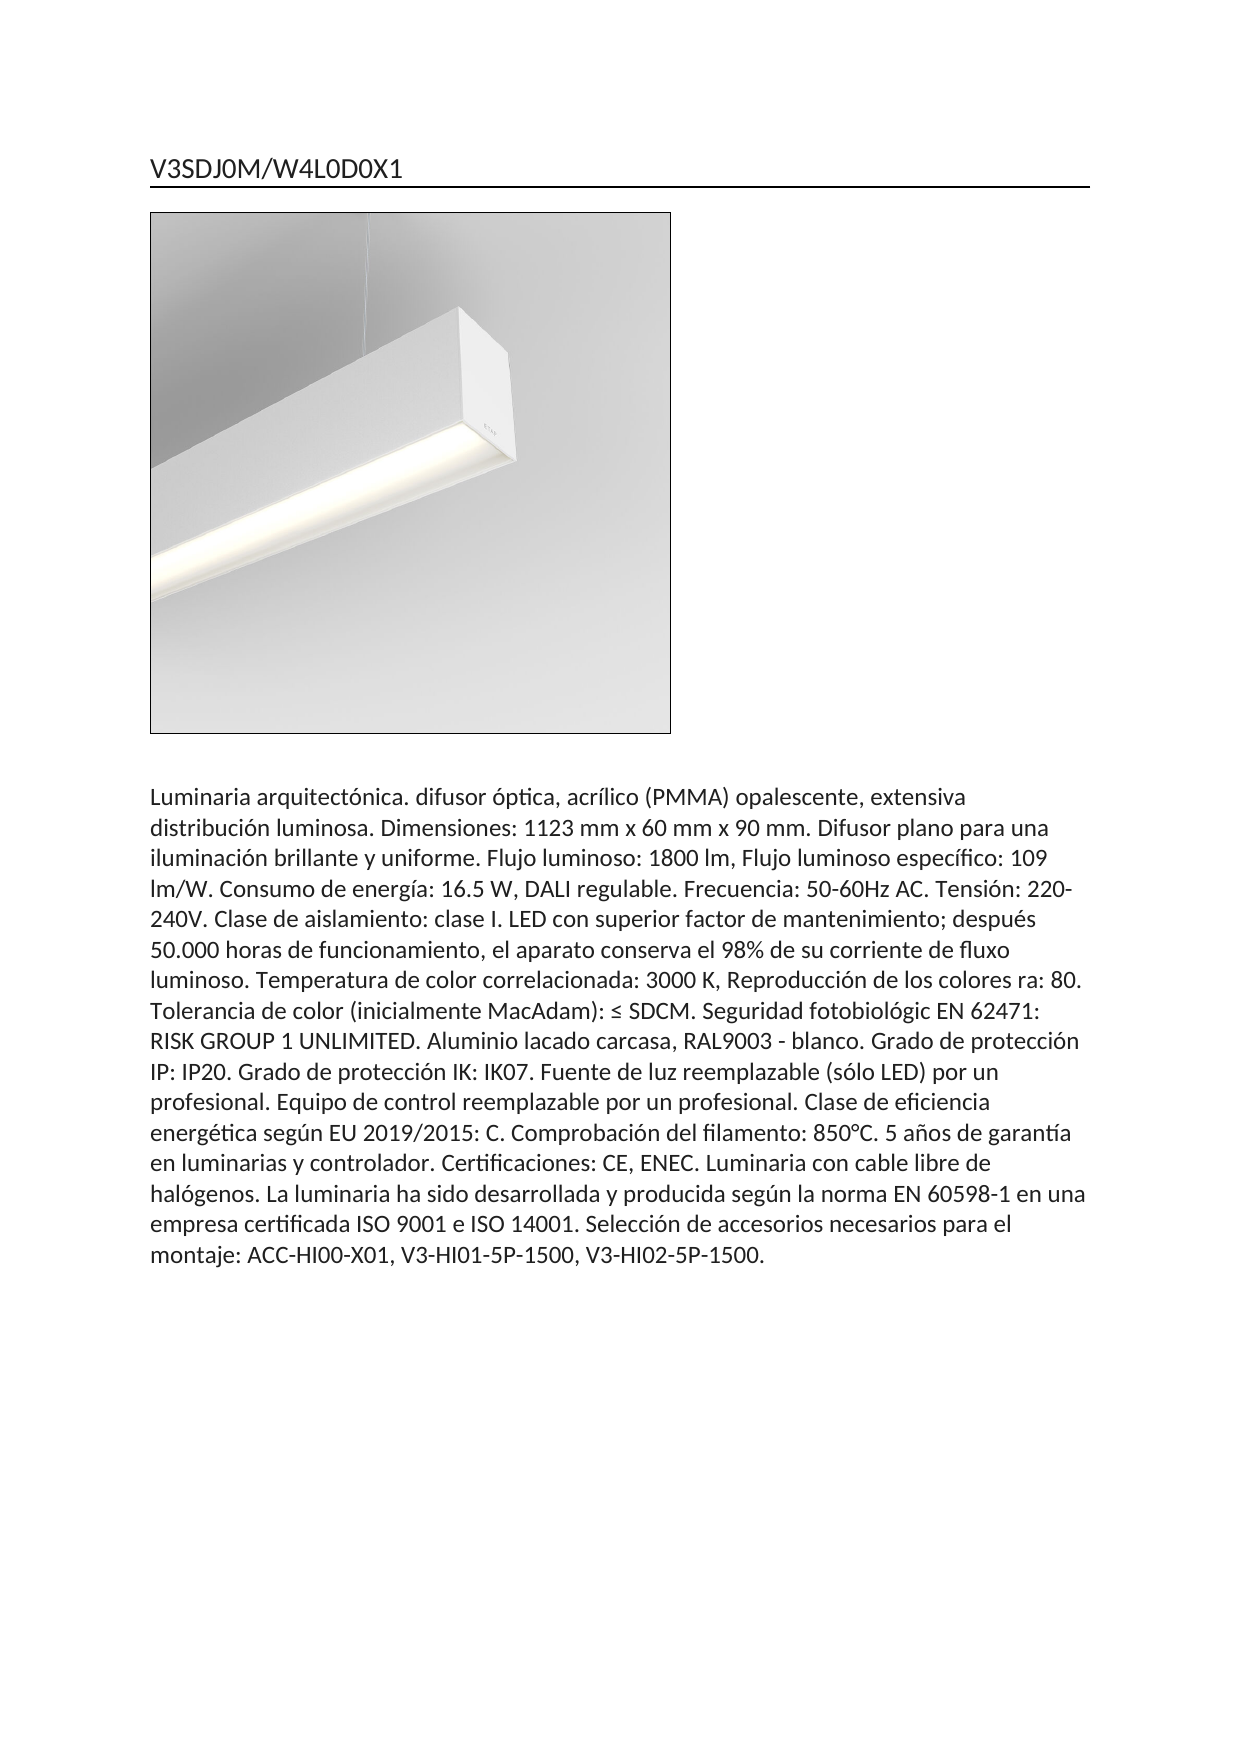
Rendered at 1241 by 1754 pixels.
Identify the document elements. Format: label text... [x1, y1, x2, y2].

text Luminaria arquitectónica. difusor óptica, acrílico (PMMA) opalescente, extensiva distribución luminosa. Dimensiones: 1123 mm x 60 mm x 90 mm. Difusor plano para una iluminación brillante y uniforme. Flujo luminoso: 1800 lm, Flujo luminoso específico: 109 lm/W. Consumo de energía: 16.5 W, DALI regulable. Frecuencia: 50-60Hz AC. Tensión: 220-240V. Clase de aislamiento: clase I. LED con superior factor de mantenimiento; después 50.000 horas de funcionamiento, el aparato conserva el 98% de su corriente de fluxo luminoso. Temperatura de color correlacionada: 3000 K, Reproducción de los colores ra: 80. Tolerancia de color (inicialmente MacAdam): ≤ SDCM. Seguridad fotobiológic EN 62471: RISK GROUP 1 UNLIMITED. Aluminio lacado carcasa, RAL9003 - blanco. Grado de protección IP: IP20. Grado de protección IK: IK07. Fuente de luz reemplazable (sólo LED) por un profesional. Equipo de control reemplazable por un profesional. Clase de eficiencia energética según EU 2019/2015: C. Comprobación del filamento: 850°C. 5 años de garantía en luminarias y controlador. Certificaciones: CE, ENEC. Luminaria con cable libre de halógenos. La luminaria ha sido desarrollada y producida según la norma EN 60598-1 en una empresa certificada ISO 9001 e ISO 14001. Selección de accesorios necesarios para el montaje: ACC-HI00-X01, V3-HI01-5P-1500, V3-HI02-5P-1500. [150, 781, 1090, 1269]
text V3SDJ0M/W4L0D0X1 [150, 150, 1090, 186]
picture [151, 213, 670, 733]
